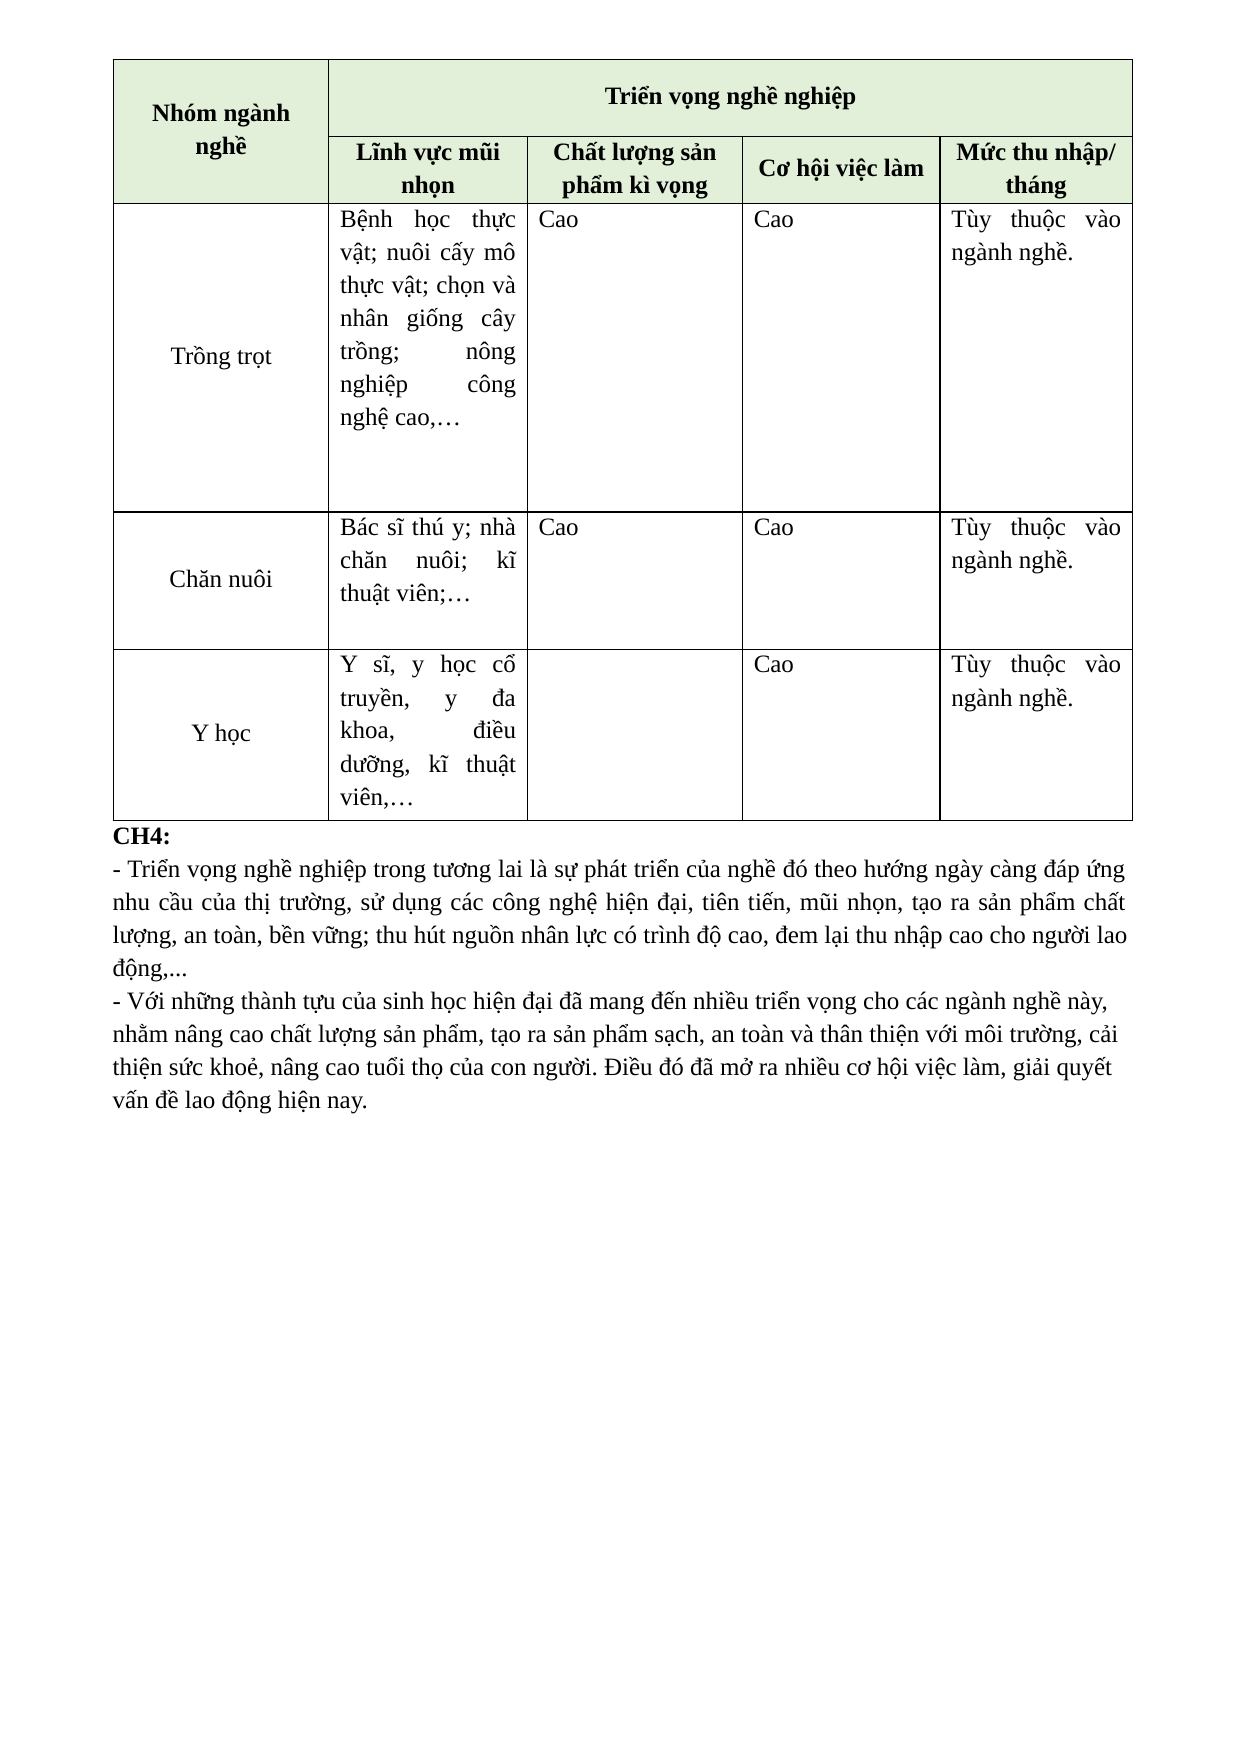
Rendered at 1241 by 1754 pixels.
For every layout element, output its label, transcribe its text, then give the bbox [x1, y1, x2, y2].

table_cell Cao [743, 513, 939, 648]
table_cell Tùy thuộc vào ngành nghề. [941, 650, 1132, 820]
table_cell Mức thu nhập/ tháng [941, 137, 1132, 203]
table_cell Y sĩ, y học cổ truyền, y đa khoa, điều dưỡng, kĩ thuật viên,… [329, 650, 527, 820]
text - Triển vọng nghề nghiệp trong tương lai là sự phát triển của nghề đó theo hướng ngày càng đáp ứng nhu cầu của thị trường, sử dụng các công nghệ hiện đại, tiên tiến, mũi nhọn, tạo ra sản phẩm chất lượng, an toàn, bền vững; thu hút nguồn nhân lực có trình độ cao, đem lại thu nhập cao cho người lao động,... [112, 854, 1128, 982]
table_cell Tùy thuộc vào ngành nghề. [941, 513, 1132, 648]
table_cell Bệnh học thực vật; nuôi cấy mô thực vật; chọn và nhân giống cây trồng; nông nghiệp công nghệ cao,… [329, 204, 527, 511]
table_cell Cao [528, 204, 742, 511]
table_cell Cơ hội việc làm [743, 137, 939, 203]
table_cell [528, 650, 742, 820]
table_cell Trồng trọt [114, 204, 328, 511]
table_cell Tùy thuộc vào ngành nghề. [941, 204, 1132, 511]
table_cell Y học [114, 650, 328, 820]
table_cell Lĩnh vực mũi nhọn [329, 137, 527, 203]
table_cell Bác sĩ thú y; nhà chăn nuôi; kĩ thuật viên;… [329, 513, 527, 648]
table_cell Cao [528, 513, 742, 648]
table_cell Chăn nuôi [114, 513, 328, 648]
table_cell Cao [743, 204, 939, 511]
text - Với những thành tựu của sinh học hiện đại đã mang đến nhiều triển vọng cho các ngành nghề này, nhằm nâng cao chất lượng sản phẩm, tạo ra sản phẩm sạch, an toàn và thân thiện với môi trường, cải thiện sức khoẻ, nâng cao tuổi thọ của con người. Điều đó đã mở ra nhiều cơ hội việc làm, giải quyết vấn đề lao động hiện nay. [112, 986, 1128, 1114]
table_cell Chất lượng sản phẩm kì vọng [528, 137, 742, 203]
text CH4: [112, 821, 1128, 849]
table_cell Cao [743, 650, 939, 820]
table_header Triển vọng nghề nghiệp [329, 60, 1132, 136]
table_header Nhóm ngành nghề [114, 60, 328, 203]
